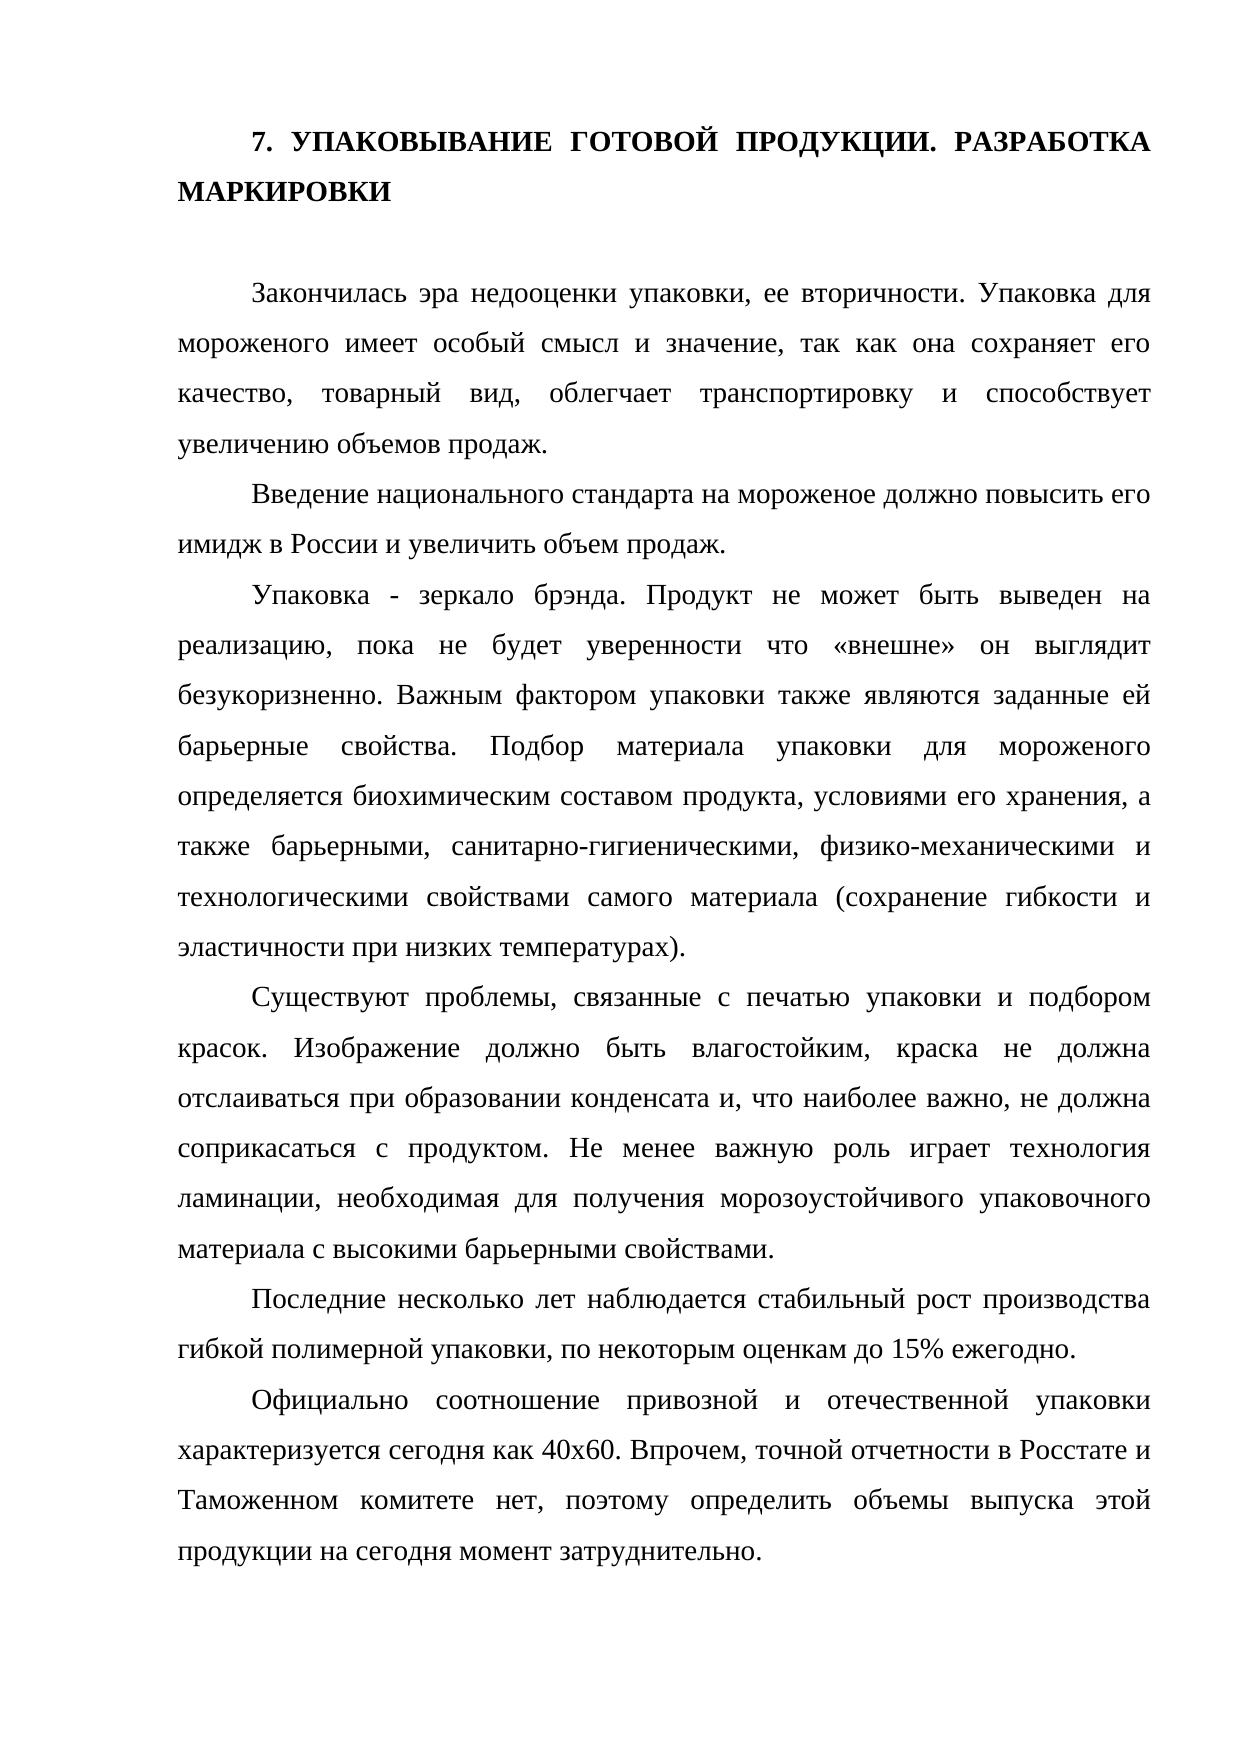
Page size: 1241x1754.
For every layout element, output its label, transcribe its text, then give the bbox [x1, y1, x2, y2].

text Закончилась эра недооценки упаковки, ее вторичности. Упаковка для мороженого имеет особый смысл и значение, так как она сохраняет его качество, товарный вид, облегчает транспортировку и способствует увеличению объемов продаж. [177, 275, 1152, 459]
text Официально соотношение привозной и отечественной упаковки характеризуется сегодня как 40х60. Впрочем, точной отчетности в Росстате и Таможенном комитете нет, поэтому определить объемы выпуска этой продукции на сегодня момент затруднительно. [177, 1382, 1152, 1566]
text Существуют проблемы, связанные с печатью упаковки и подбором красок. Изображение должно быть влагостойким, краска не должна отслаиваться при образовании конденсата и, что наиболее важно, не должна соприкасаться с продуктом. Не менее важную роль играет технология ламинации, необходимая для получения морозоустойчивого упаковочного материала с высокими барьерными свойствами. [177, 979, 1152, 1264]
text Упаковка - зеркало брэнда. Продукт не может быть выведен на реализацию, пока не будет уверенности что «внешне» он выглядит безукоризненно. Важным фактором упаковки также являются заданные ей барьерные свойства. Подбор материала упаковки для мороженого определяется биохимическим составом продукта, условиями его хранения, а также барьерными, санитарно-гигиеническими, физико-механическими и технологическими свойствами самого материала (сохранение гибкости и эластичности при низких температурах). [177, 577, 1152, 963]
text Введение национального стандарта на мороженое должно повысить его имидж в России и увеличить объем продаж. [177, 476, 1152, 560]
text 7. УПАКОВЫВАНИЕ ГОТОВОЙ ПРОДУКЦИИ. РАЗРАБОТКА МАРКИРОВКИ [177, 124, 1152, 208]
text Последние несколько лет наблюдается стабильный рост производства гибкой полимерной упаковки, по некоторым оценкам до 15% ежегодно. [177, 1281, 1152, 1365]
